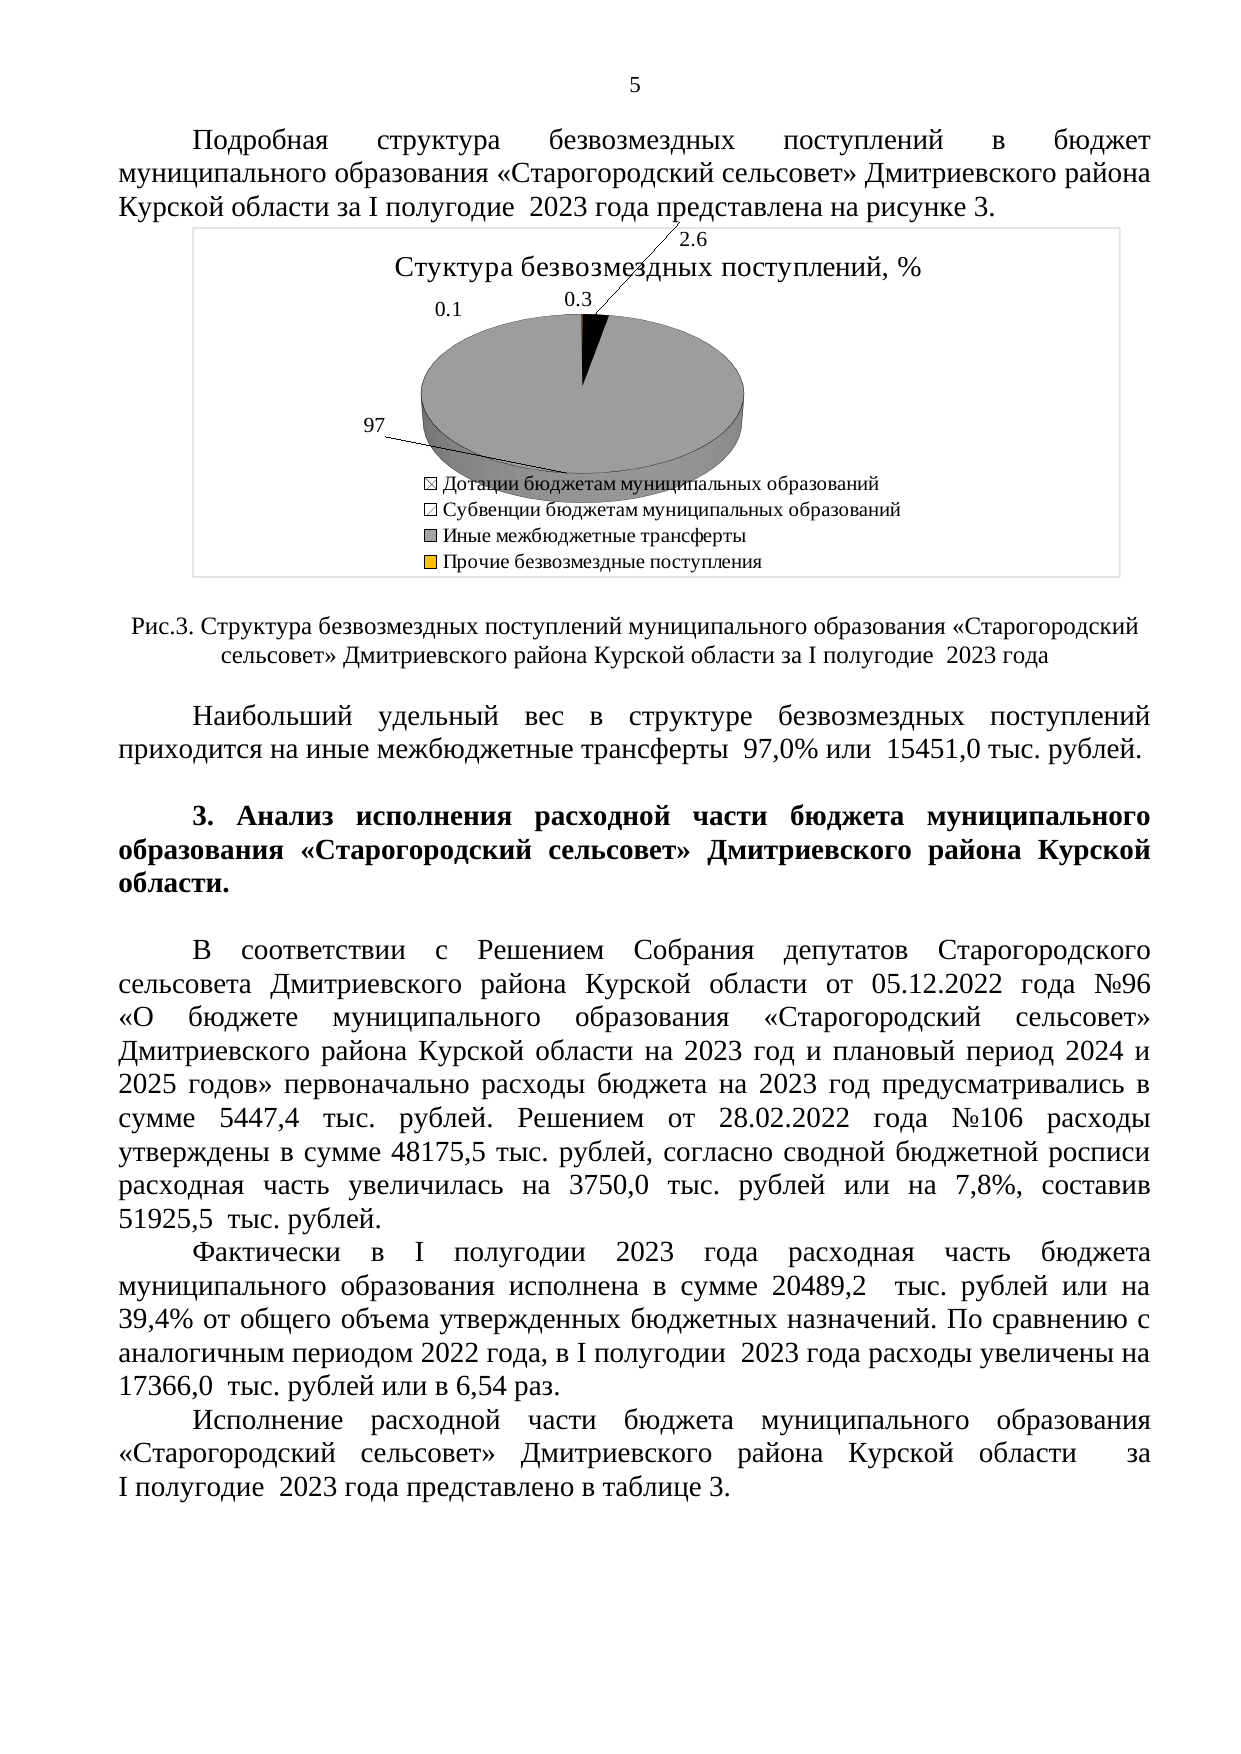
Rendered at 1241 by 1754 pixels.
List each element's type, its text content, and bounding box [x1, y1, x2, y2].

text Исполнение расходной части бюджета муниципального образования «Старогородский сельсовет» Дмитриевского района Курской области за I полугодие 2023 года представлено в таблице 3. [118, 1402, 1152, 1503]
text Наибольший удельный вес в структуре безвозмездных поступлений приходится на иные межбюджетные трансферты 97,0% или 15451,0 тыс. рублей. [118, 698, 1152, 765]
text Подробная структура безвозмездных поступлений в бюджет муниципального образования «Старогородский сельсовет» Дмитриевского района Курской области за I полугодие 2023 года представлена на рисунке 3. [118, 122, 1152, 222]
text Фактически в I полугодии 2023 года расходная часть бюджета муниципального образования исполнена в сумме 20489,2 тыс. рублей или на 39,4% от общего объема утвержденных бюджетных назначений. По сравнению с аналогичным периодом 2022 года, в I полугодии 2023 года расходы увеличены на 17366,0 тыс. рублей или в 6,54 раз. [118, 1234, 1152, 1402]
text В соответствии с Решением Собрания депутатов Старогородского сельсовета Дмитриевского района Курской области от 05.12.2022 года №96 «О бюджете муниципального образования «Старогородский сельсовет» Дмитриевского района Курской области на 2023 год и плановый период 2024 и 2025 годов» первоначально расходы бюджета на 2023 год предусматривались в сумме 5447,4 тыс. рублей. Решением от 28.02.2022 года №106 расходы утверждены в сумме 48175,5 тыс. рублей, согласно сводной бюджетной росписи расходная часть увеличилась на 3750,0 тыс. рублей или на 7,8%, составив 51925,5 тыс. рублей. [118, 932, 1152, 1234]
text Рис.3. Структура безвозмездных поступлений муниципального образования «Старогородский сельсовет» Дмитриевского района Курской области за I полугодие 2023 года [118, 611, 1152, 669]
text 3. Анализ исполнения расходной части бюджета муниципального образования «Старогородский сельсовет» Дмитриевского района Курской области. [118, 798, 1152, 899]
